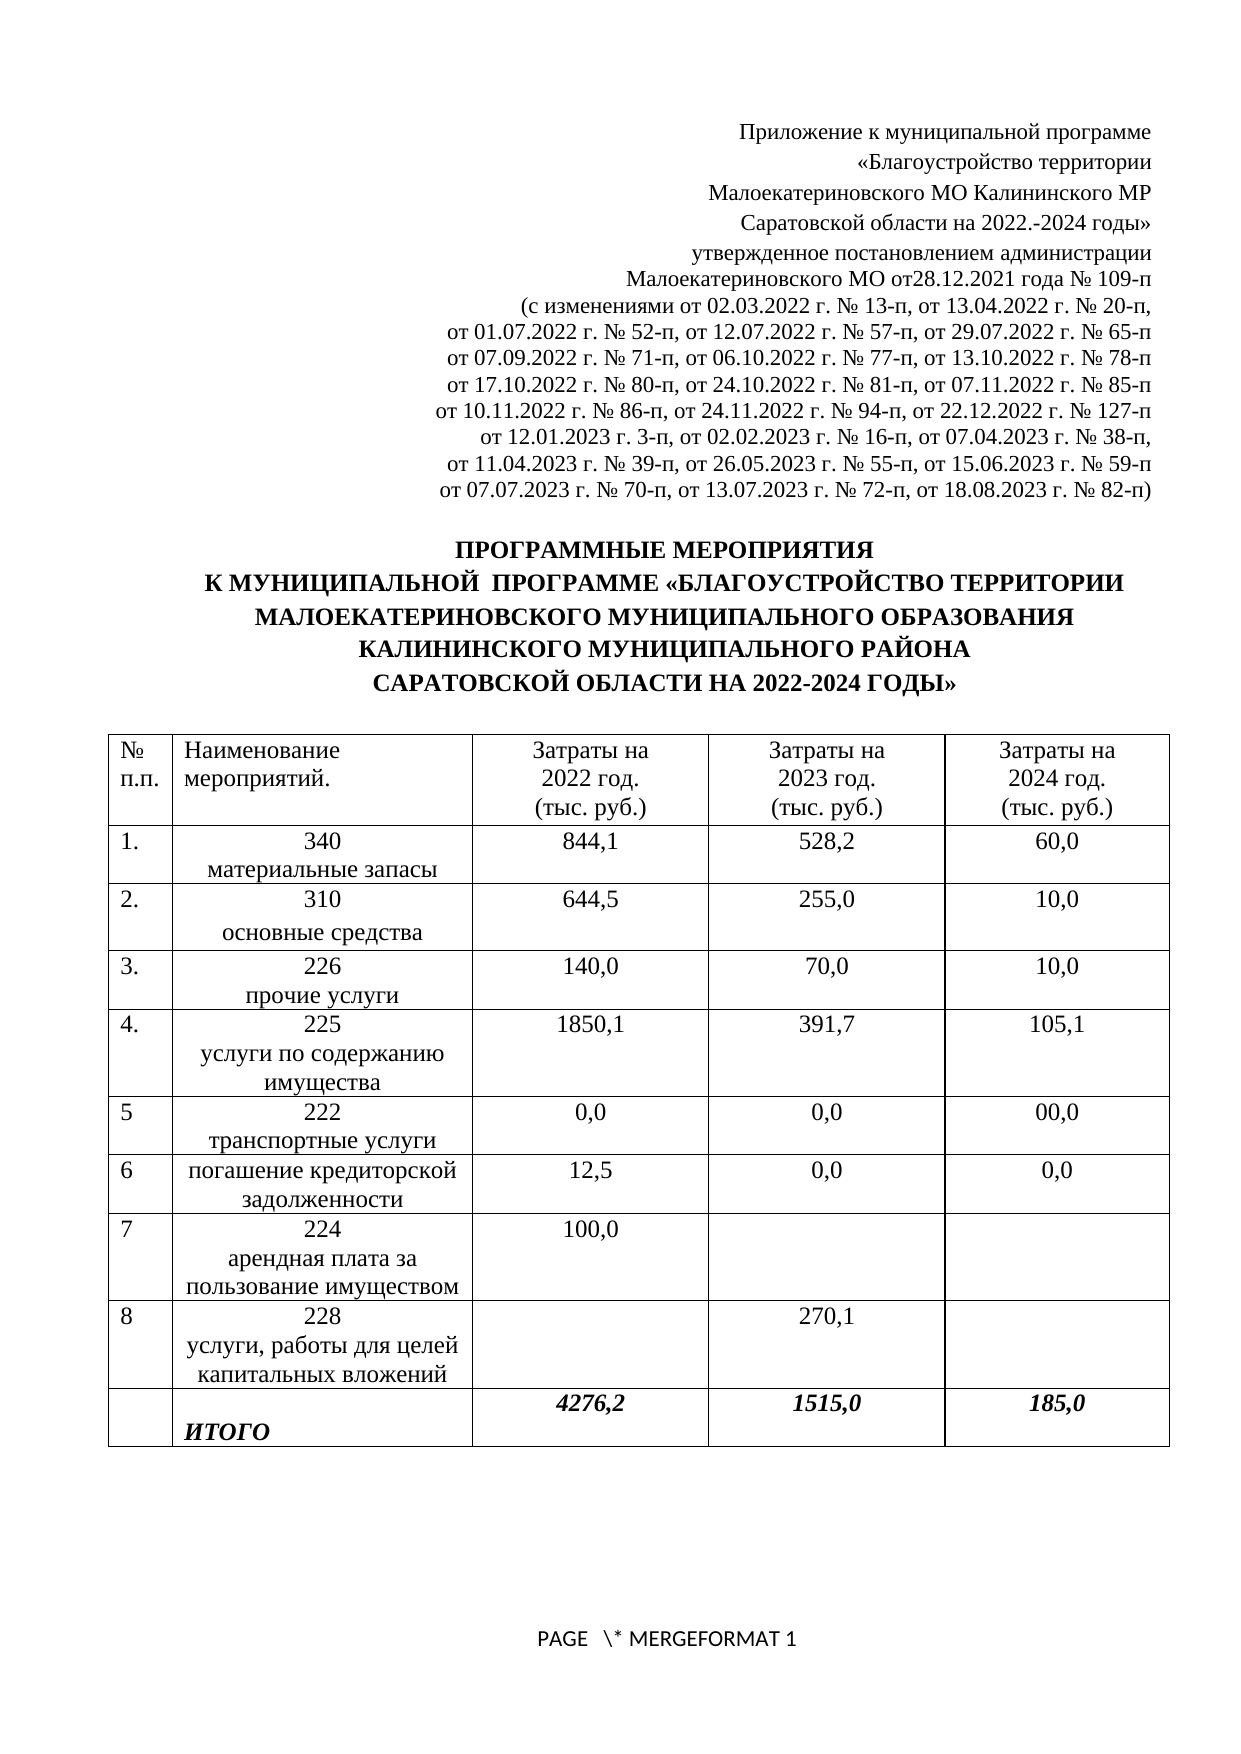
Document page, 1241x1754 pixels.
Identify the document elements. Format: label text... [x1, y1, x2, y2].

table_cell 226 прочие услуги [173, 951, 472, 1008]
table_cell 8 [109, 1301, 172, 1387]
text от 12.01.2023 г. 3-п, от 02.02.2023 г. № 16-п, от 07.04.2023 г. № 38-п, [177, 423, 1152, 450]
table_cell 185,0 [946, 1389, 1169, 1446]
table_cell 0,0 [709, 1097, 944, 1154]
table_cell 1. [109, 826, 172, 883]
table_cell 100,0 [473, 1214, 708, 1300]
table_cell [109, 1389, 172, 1446]
text (с изменениями от 02.03.2022 г. № 13-п, от 13.04.2022 г. № 20-п, [177, 292, 1152, 318]
table_cell 4276,2 [473, 1389, 708, 1446]
text ПРОГРАММНЫЕ МЕРОПРИЯТИЯ [177, 536, 1152, 564]
text от 11.04.2023 г. № 39-п, от 26.05.2023 г. № 55-п, от 15.06.2023 г. № 59-п [177, 450, 1152, 476]
table_cell 528,2 [709, 826, 944, 883]
text «Благоустройство территории [177, 148, 1152, 175]
table_cell 3. [109, 951, 172, 1008]
table_cell 255,0 [709, 884, 944, 950]
table_cell 225 услуги по содержанию имущества [173, 1010, 472, 1096]
text утвержденное постановлением администрации [177, 239, 1152, 265]
table_cell 1515,0 [709, 1389, 944, 1446]
table_cell 105,1 [946, 1010, 1169, 1096]
text САРАТОВСКОЙ ОБЛАСТИ НА 2022-2024 ГОДЫ» [177, 668, 1152, 696]
text от 07.09.2022 г. № 71-п, от 06.10.2022 г. № 77-п, от 13.10.2022 г. № 78-п [177, 344, 1152, 371]
table_cell погашение кредиторской задолженности [173, 1155, 472, 1213]
table_cell 12,5 [473, 1155, 708, 1213]
table_cell 0,0 [709, 1155, 944, 1213]
text от 07.07.2023 г. № 70-п, от 13.07.2023 г. № 72-п, от 18.08.2023 г. № 82-п) [177, 476, 1152, 502]
table_cell 391,7 [709, 1010, 944, 1096]
table_cell 60,0 [946, 826, 1169, 883]
table_cell [709, 1214, 944, 1300]
table_header № п.п. [109, 735, 172, 825]
table_cell 2. [109, 884, 172, 950]
table_cell 140,0 [473, 951, 708, 1008]
table_cell 340 материальные запасы [173, 826, 472, 883]
text от 10.11.2022 г. № 86-п, от 24.11.2022 г. № 94-п, от 22.12.2022 г. № 127-п [177, 397, 1152, 423]
table_header Затраты на 2023 год. (тыс. руб.) [709, 735, 944, 825]
text от 01.07.2022 г. № 52-п, от 12.07.2022 г. № 57-п, от 29.07.2022 г. № 65-п [177, 318, 1152, 344]
table_header Наименование мероприятий. [173, 735, 472, 825]
table_cell 224 арендная плата за пользование имуществом [173, 1214, 472, 1300]
table_cell 310 основные средства [173, 884, 472, 950]
text Приложение к муниципальной программе [177, 118, 1152, 144]
table_cell 228 услуги, работы для целей капитальных вложений [173, 1301, 472, 1387]
table_header Затраты на 2024 год. (тыс. руб.) [946, 735, 1169, 825]
text Малоекатериновского МО Калининского МР [177, 178, 1152, 205]
table_cell 4. [109, 1010, 172, 1096]
table_cell 6 [109, 1155, 172, 1213]
table_cell ИТОГО [173, 1389, 472, 1446]
table_cell 1850,1 [473, 1010, 708, 1096]
table_cell 0,0 [473, 1097, 708, 1154]
table_cell 70,0 [709, 951, 944, 1008]
text К МУНИЦИПАЛЬНОЙ ПРОГРАММЕ «БЛАГОУСТРОЙСТВО ТЕРРИТОРИИ МАЛОЕКАТЕРИНОВСКОГО МУНИЦИПАЛЬНОГО ОБРАЗОВАНИЯ [177, 568, 1152, 630]
table_cell 10,0 [946, 884, 1169, 950]
table_cell [473, 1301, 708, 1387]
table_cell 10,0 [946, 951, 1169, 1008]
table_cell 7 [109, 1214, 172, 1300]
table_cell 222 транспортные услуги [173, 1097, 472, 1154]
table_cell 644,5 [473, 884, 708, 950]
table_cell 0,0 [946, 1155, 1169, 1213]
text КАЛИНИНСКОГО МУНИЦИПАЛЬНОГО РАЙОНА [177, 634, 1152, 663]
table_cell 844,1 [473, 826, 708, 883]
table_cell 00,0 [946, 1097, 1169, 1154]
table_cell 270,1 [709, 1301, 944, 1387]
text Малоекатериновского МО от28.12.2021 года № 109-п [177, 265, 1152, 292]
table_cell [946, 1301, 1169, 1387]
table_cell 5 [109, 1097, 172, 1154]
table_cell [946, 1214, 1169, 1300]
text от 17.10.2022 г. № 80-п, от 24.10.2022 г. № 81-п, от 07.11.2022 г. № 85-п [177, 371, 1152, 397]
table_header Затраты на 2022 год. (тыс. руб.) [473, 735, 708, 825]
text Саратовской области на 2022.-2024 годы» [177, 209, 1152, 235]
